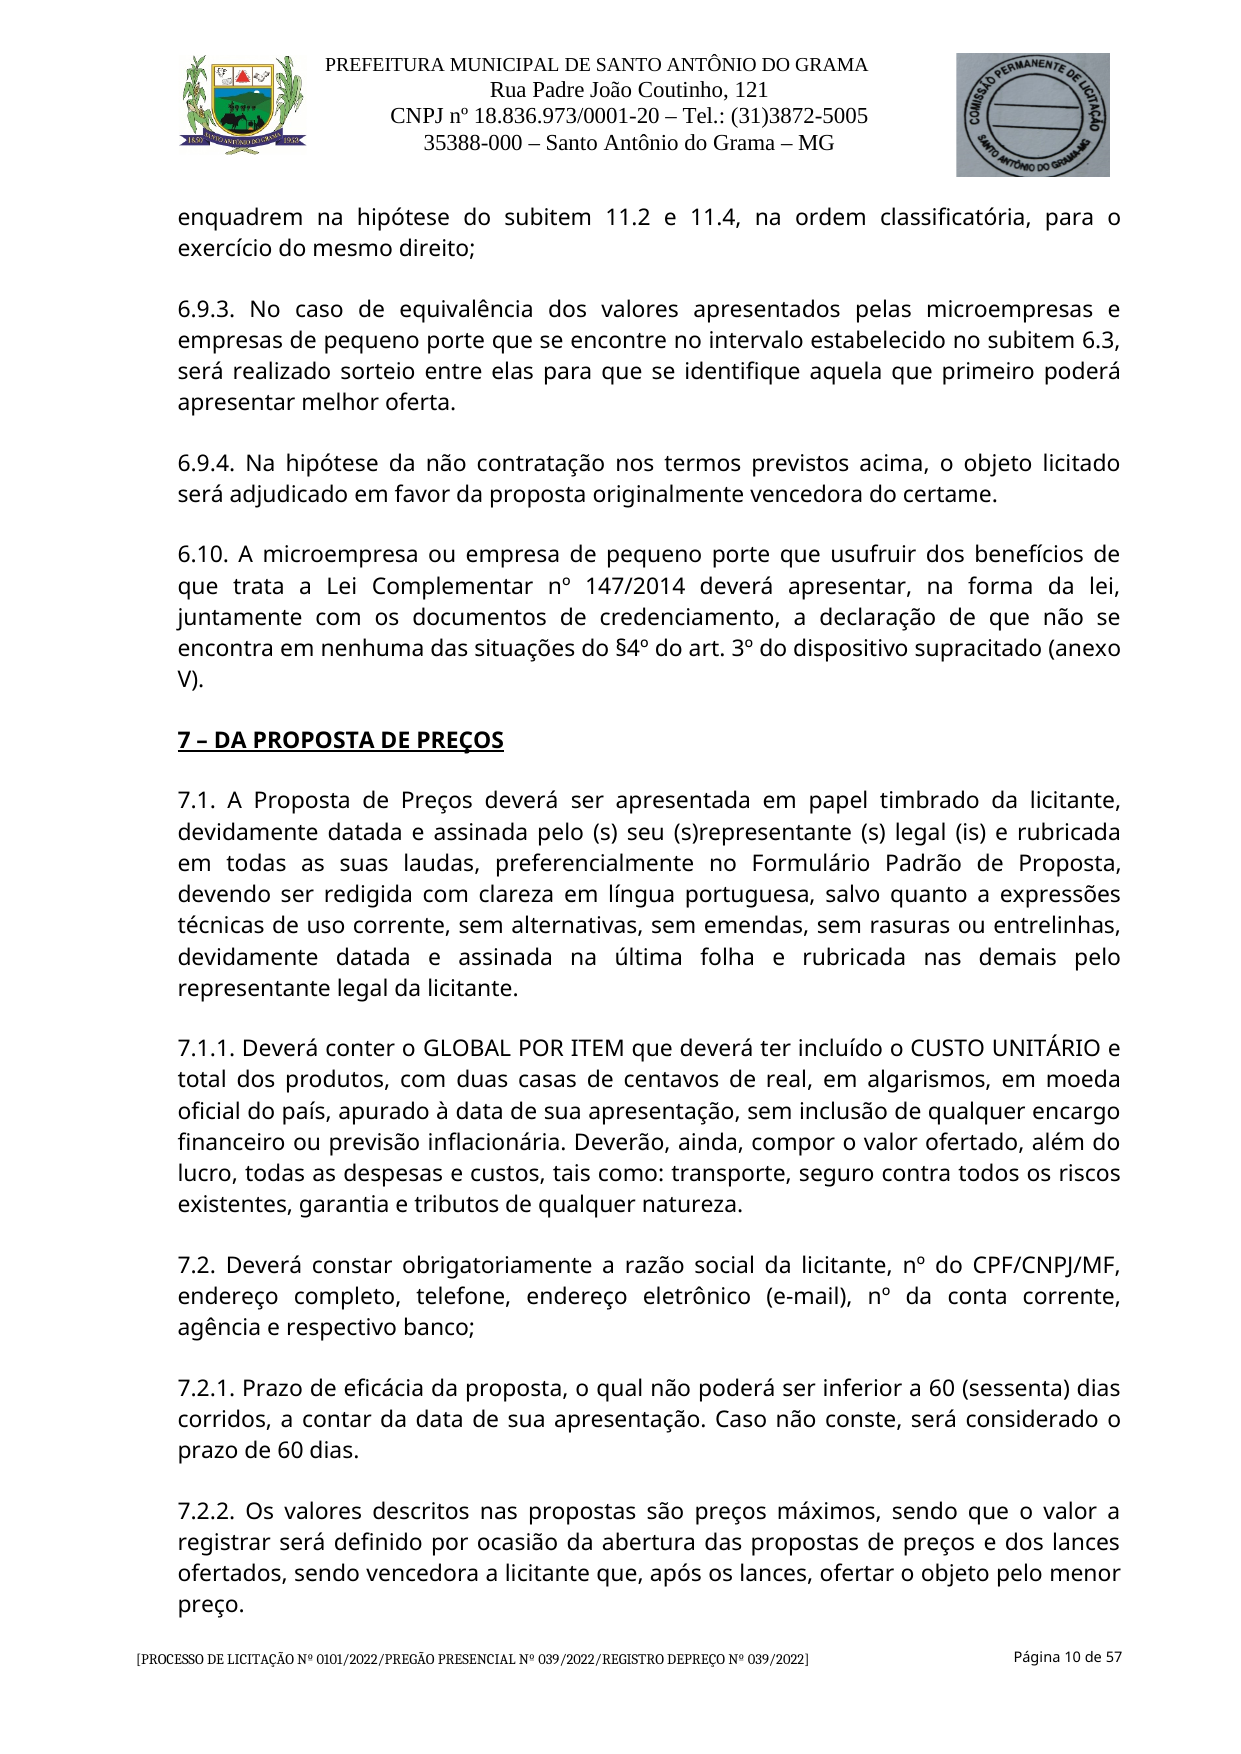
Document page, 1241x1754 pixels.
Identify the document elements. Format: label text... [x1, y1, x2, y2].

text 7.2.1. Prazo de eficácia da proposta, o qual não poderá ser inferior a 60 (sessenta) dias corridos, a contar da data de sua apresentação. Caso não conste, será considerado o prazo de 60 dias. [177, 1372, 1122, 1465]
text 6.10. A microempresa ou empresa de pequeno porte que usufruir dos benefícios de que trata a Lei Complementar nº 147/2014 deverá apresentar, na forma da lei, juntamente com os documentos de credenciamento, a declaração de que não se encontra em nenhuma das situações do §4º do art. 3º do dispositivo supracitado (anexo V). [177, 538, 1122, 694]
text 7.2.2. Os valores descritos nas propostas são preços máximos, sendo que o valor a registrar será definido por ocasião da abertura das propostas de preços e dos lances ofertados, sendo vencedora a licitante que, após os lances, ofertar o objeto pelo menor preço. [177, 1494, 1122, 1619]
text 6.9.3. No caso de equivalência dos valores apresentados pelas microempresas e empresas de pequeno porte que se encontre no intervalo estabelecido no subitem 6.3, será realizado sorteio entre elas para que se identifique aquela que primeiro poderá apresentar melhor oferta. [177, 292, 1122, 417]
text 6.9.4. Na hipótese da não contratação nos termos previstos acima, o objeto licitado será adjudicado em favor da proposta originalmente vencedora do certame. [177, 447, 1122, 509]
text 7.1.1. Deverá conter o GLOBAL POR ITEM que deverá ter incluído o CUSTO UNITÁRIO e total dos produtos, com duas casas de centavos de real, em algarismos, em moeda oficial do país, apurado à data de sua apresentação, sem inclusão de qualquer encargo financeiro ou previsão inflacionária. Deverão, ainda, compor o valor ofertado, além do lucro, todas as despesas e custos, tais como: transporte, seguro contra todos os riscos existentes, garantia e tributos de qualquer natureza. [177, 1032, 1122, 1219]
text 7.2. Deverá constar obrigatoriamente a razão social da licitante, nº do CPF/CNPJ/MF, endereço completo, telefone, endereço eletrônico (e-mail), nº da conta corrente, agência e respectivo banco; [177, 1249, 1122, 1342]
picture [178, 55, 307, 155]
picture [956, 53, 1110, 177]
text 7.1. A Proposta de Preços deverá ser apresentada em papel timbrado da licitante, devidamente datada e assinada pelo (s) seu (s)representante (s) legal (is) e rubricada em todas as suas laudas, preferencialmente no Formulário Padrão de Proposta, devendo ser redigida com clareza em língua portuguesa, salvo quanto a expressões técnicas de uso corrente, sem alternativas, sem emendas, sem rasuras ou entrelinhas, devidamente datada e assinada na última folha e rubricada nas demais pelo representante legal da licitante. [177, 784, 1122, 1003]
text 7 – DA PROPOSTA DE PREÇOS [177, 724, 1122, 755]
